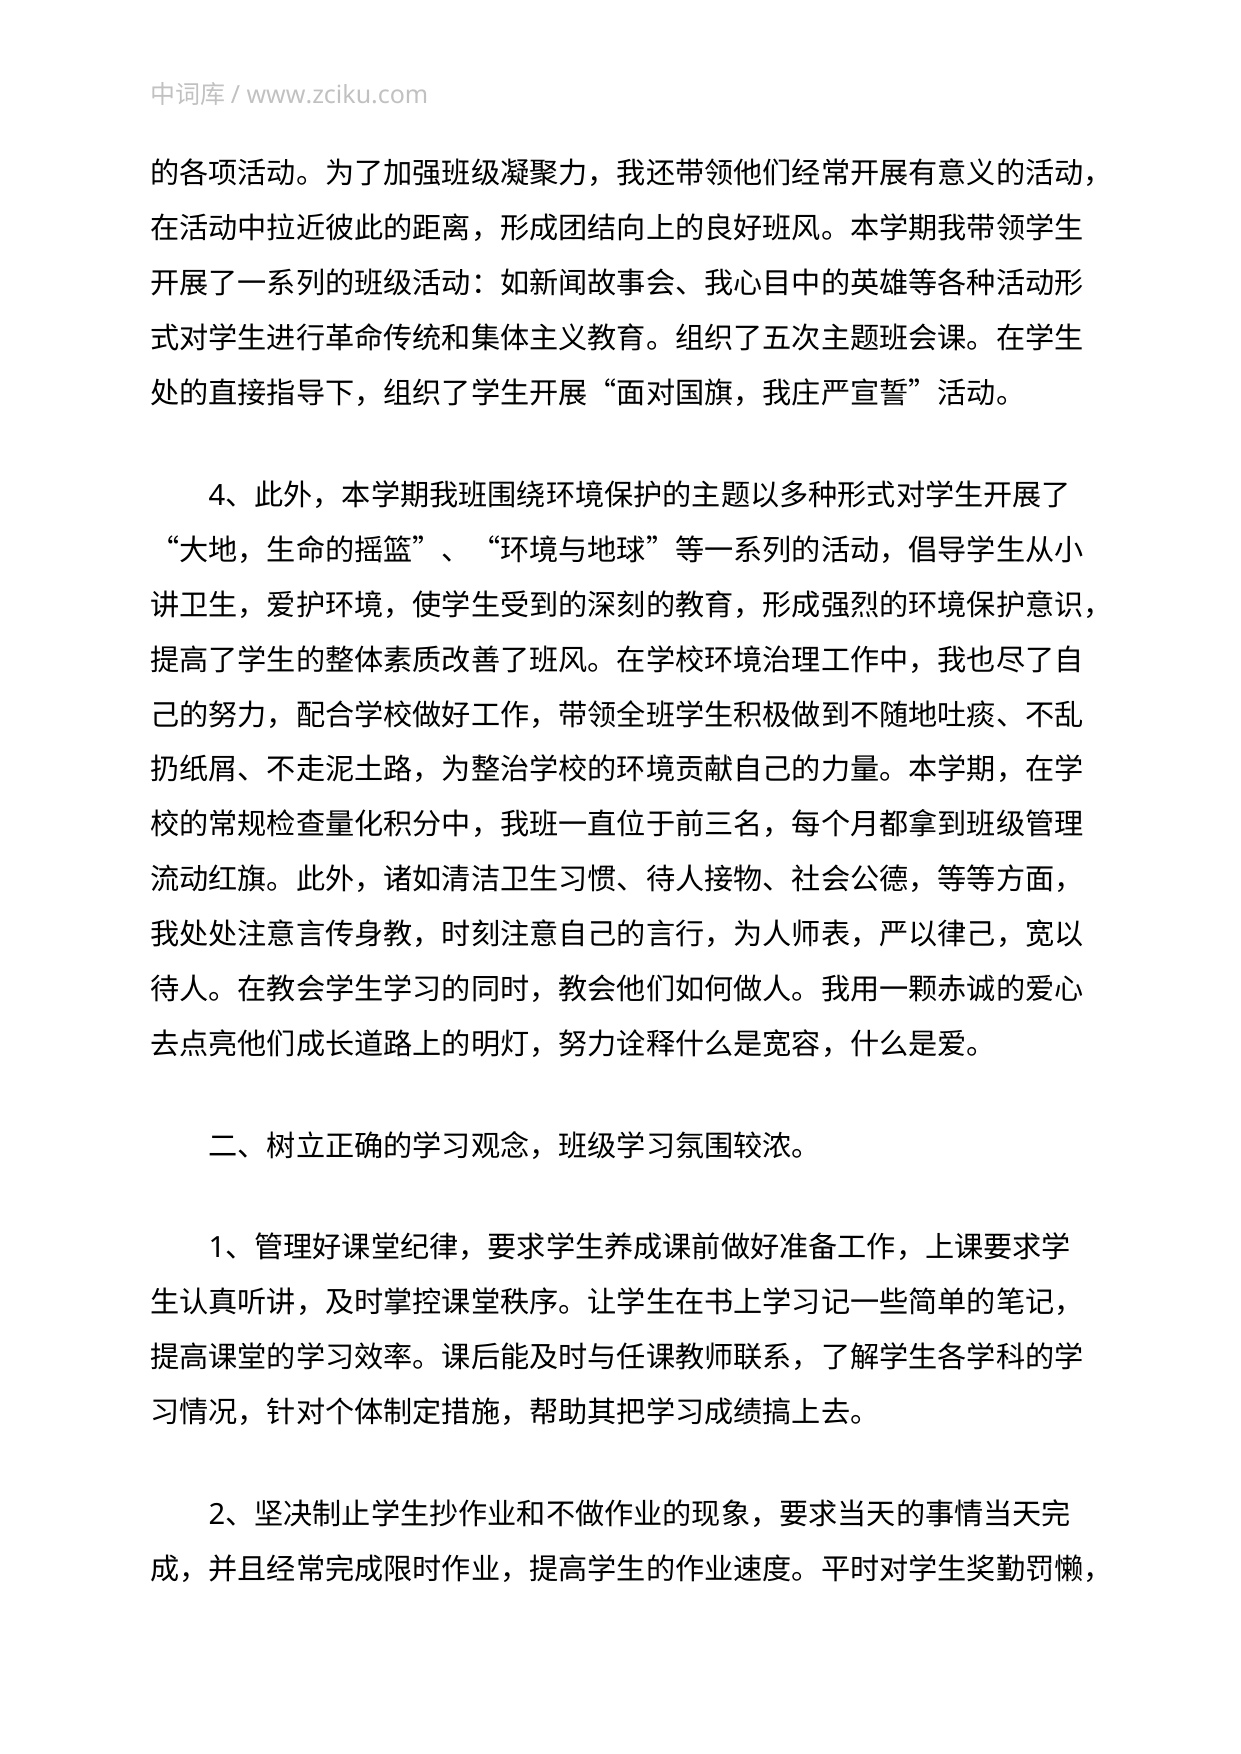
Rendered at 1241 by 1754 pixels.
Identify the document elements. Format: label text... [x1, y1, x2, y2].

text 二、树立正确的学习观念，班级学习氛围较浓。 [150, 1122, 1090, 1164]
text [150, 150, 1090, 412]
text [150, 1491, 1090, 1588]
text 4、此外，本学期我班围绕环境保护的主题以多种形式对学生开展了“大地，生命的摇篮”、“环境与地球”等一系列的活动，倡导学生从小讲卫生，爱护环境，使学生受到的深刻的教育，形成强烈的环境保护意识，提高了学生的整体素质改善了班风。在学校环境治理工作中，我也尽了自己的努力，配合学校做好工作，带领全班学生积极做到不随地吐痰、不乱扔纸屑、不走泥土路，为整治学校的环境贡献自己的力量。本学期，在学校的常规检查量化积分中，我班一直位于前三名，每个月都拿到班级管理流动红旗。此外，诸如清洁卫生习惯、待人接物、社会公德，等等方面，我处处注意言传身教，时刻注意自己的言行，为人师表，严以律己，宽以待人。在教会学生学习的同时，教会他们如何做人。我用一颗赤诚的爱心去点亮他们成长道路上的明灯，努力诠释什么是宽容，什么是爱。 [150, 471, 1090, 1063]
text 1、管理好课堂纪律，要求学生养成课前做好准备工作，上课要求学生认真听讲，及时掌控课堂秩序。让学生在书上学习记一些简单的笔记，提高课堂的学习效率。课后能及时与任课教师联系，了解学生各学科的学习情况，针对个体制定措施，帮助其把学习成绩搞上去。 [150, 1224, 1090, 1431]
